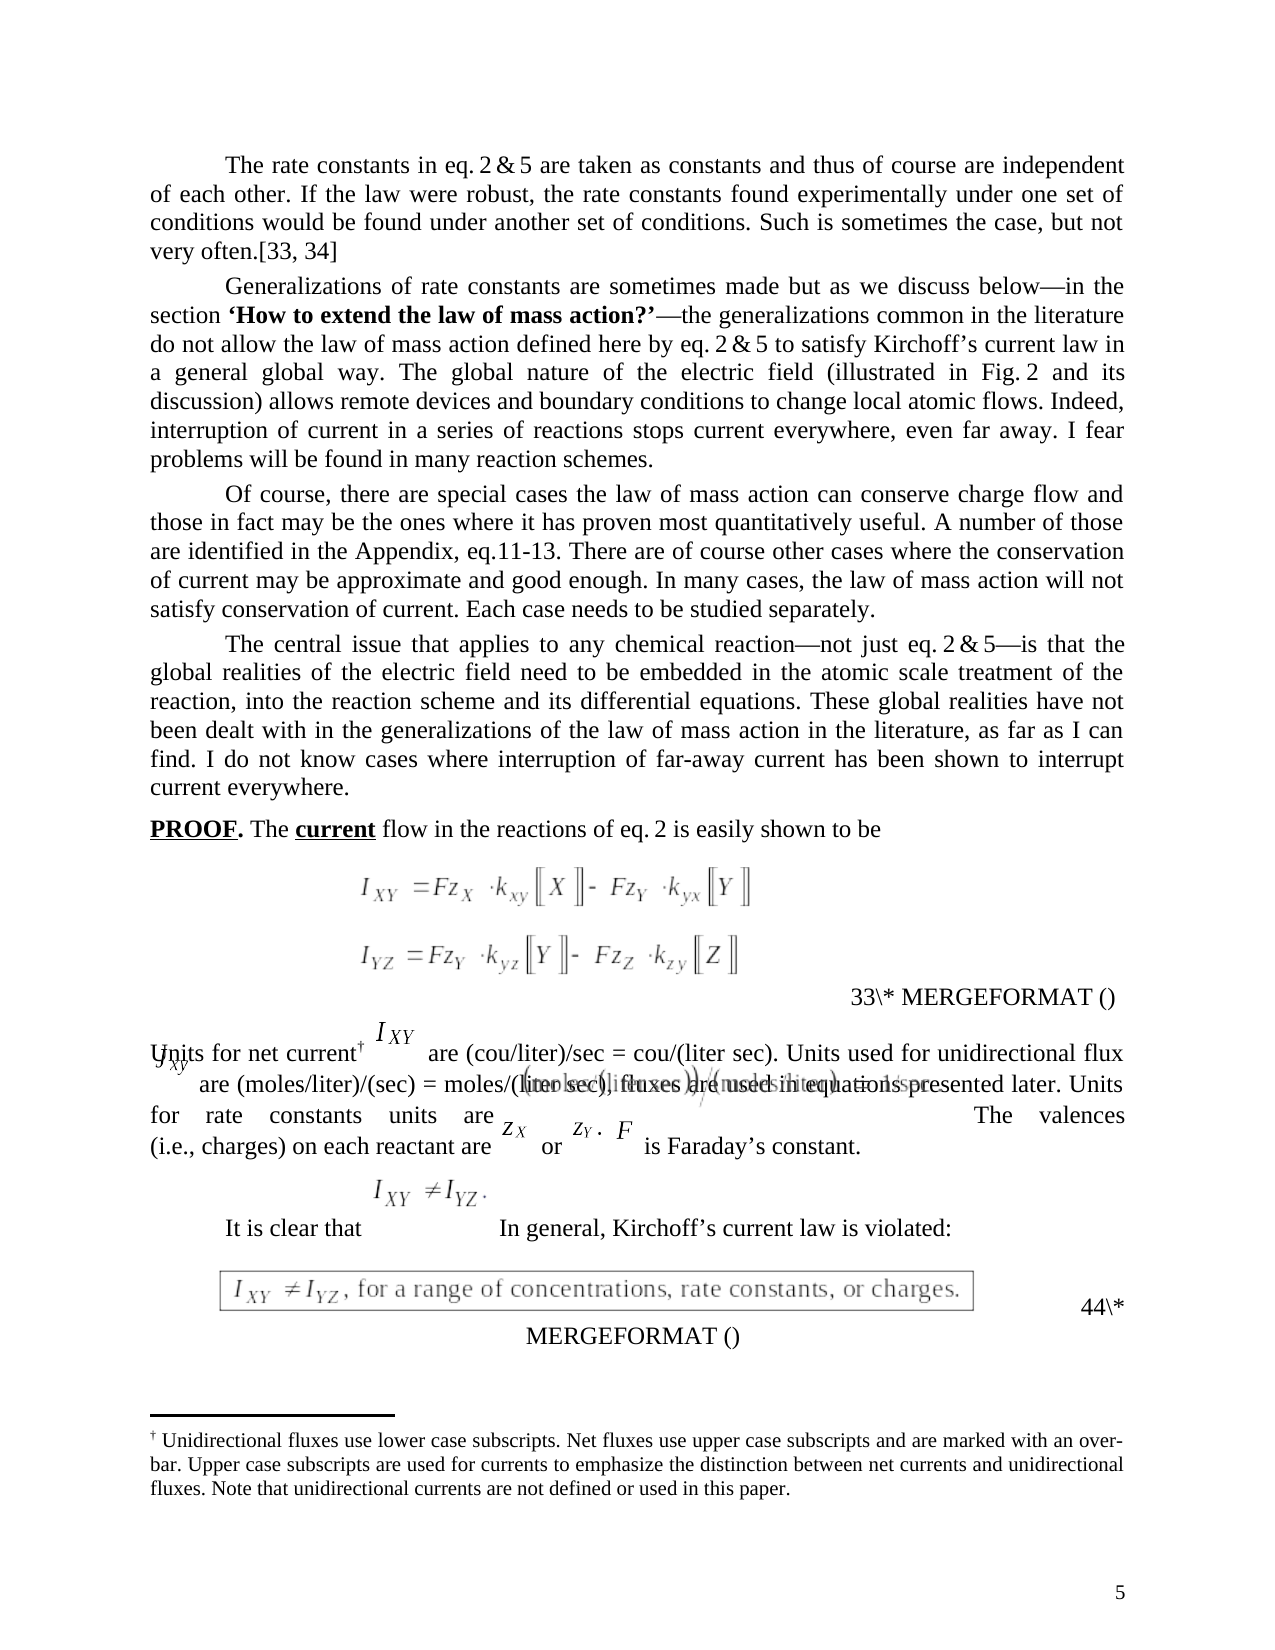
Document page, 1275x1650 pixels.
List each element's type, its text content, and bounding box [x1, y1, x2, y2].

text The central issue that applies to any chemical reaction—not just eq. & —is that the global realities of the electric field need to be embedded in the atomic scale treatment of the reaction, into the reaction scheme and its differential equations. These global realities have not been dealt with in the generalizations of the law of mass action in the literature, as far as I can find. I do not know cases where interruption of far-away current has been shown to interrupt current everywhere. [150, 629, 1125, 801]
text The rate constants in eq. & are taken as constants and thus of course are independent of each other. If the law were robust, the rate constants found experimentally under one set of conditions would be found under another set of conditions. Such is sometimes the case, but not very often.[33, 34] [150, 150, 1125, 265]
text PROOF. The current flow in the reactions of eq. is easily shown to be [150, 814, 1125, 842]
text Generalizations of rate constants are sometimes made but as we discuss below—in the section ‘How to extend the law of mass action?’—the generalizations common in the literature do not allow the law of mass action defined here by eq. & to satisfy Kirchoff’s current law in a general global way. The global nature of the electric field (illustrated in Fig. 2 and its discussion) allows remote devices and boundary conditions to change local atomic flows. Indeed, interruption of current in a series of reactions stops current everywhere, even far away. I fear problems will be found in many reaction schemes. [150, 271, 1125, 472]
text Units for net current† are (cou/liter)/sec = cou/(liter sec). Units used for unidirectional flux are (moles/liter)/(sec) = moles/(liter sec), fluxes are used in equations presented later. Units for rate constants units are The valences (i.e., charges) on each reactant are or is Faraday’s constant. [150, 1036, 1125, 1161]
text Of course, there are special cases the law of mass action can conserve charge flow and those in fact may be the ones where it has proven most quantitatively useful. A number of those are identified in the Appendix, eq.-. There are of course other cases where the conservation of current may be approximate and good enough. In many cases, the law of mass action will not satisfy conservation of current. Each case needs to be studied separately. [150, 479, 1125, 622]
text It is clear that In general, Kirchoff’s current law is violated: [150, 1173, 1125, 1242]
